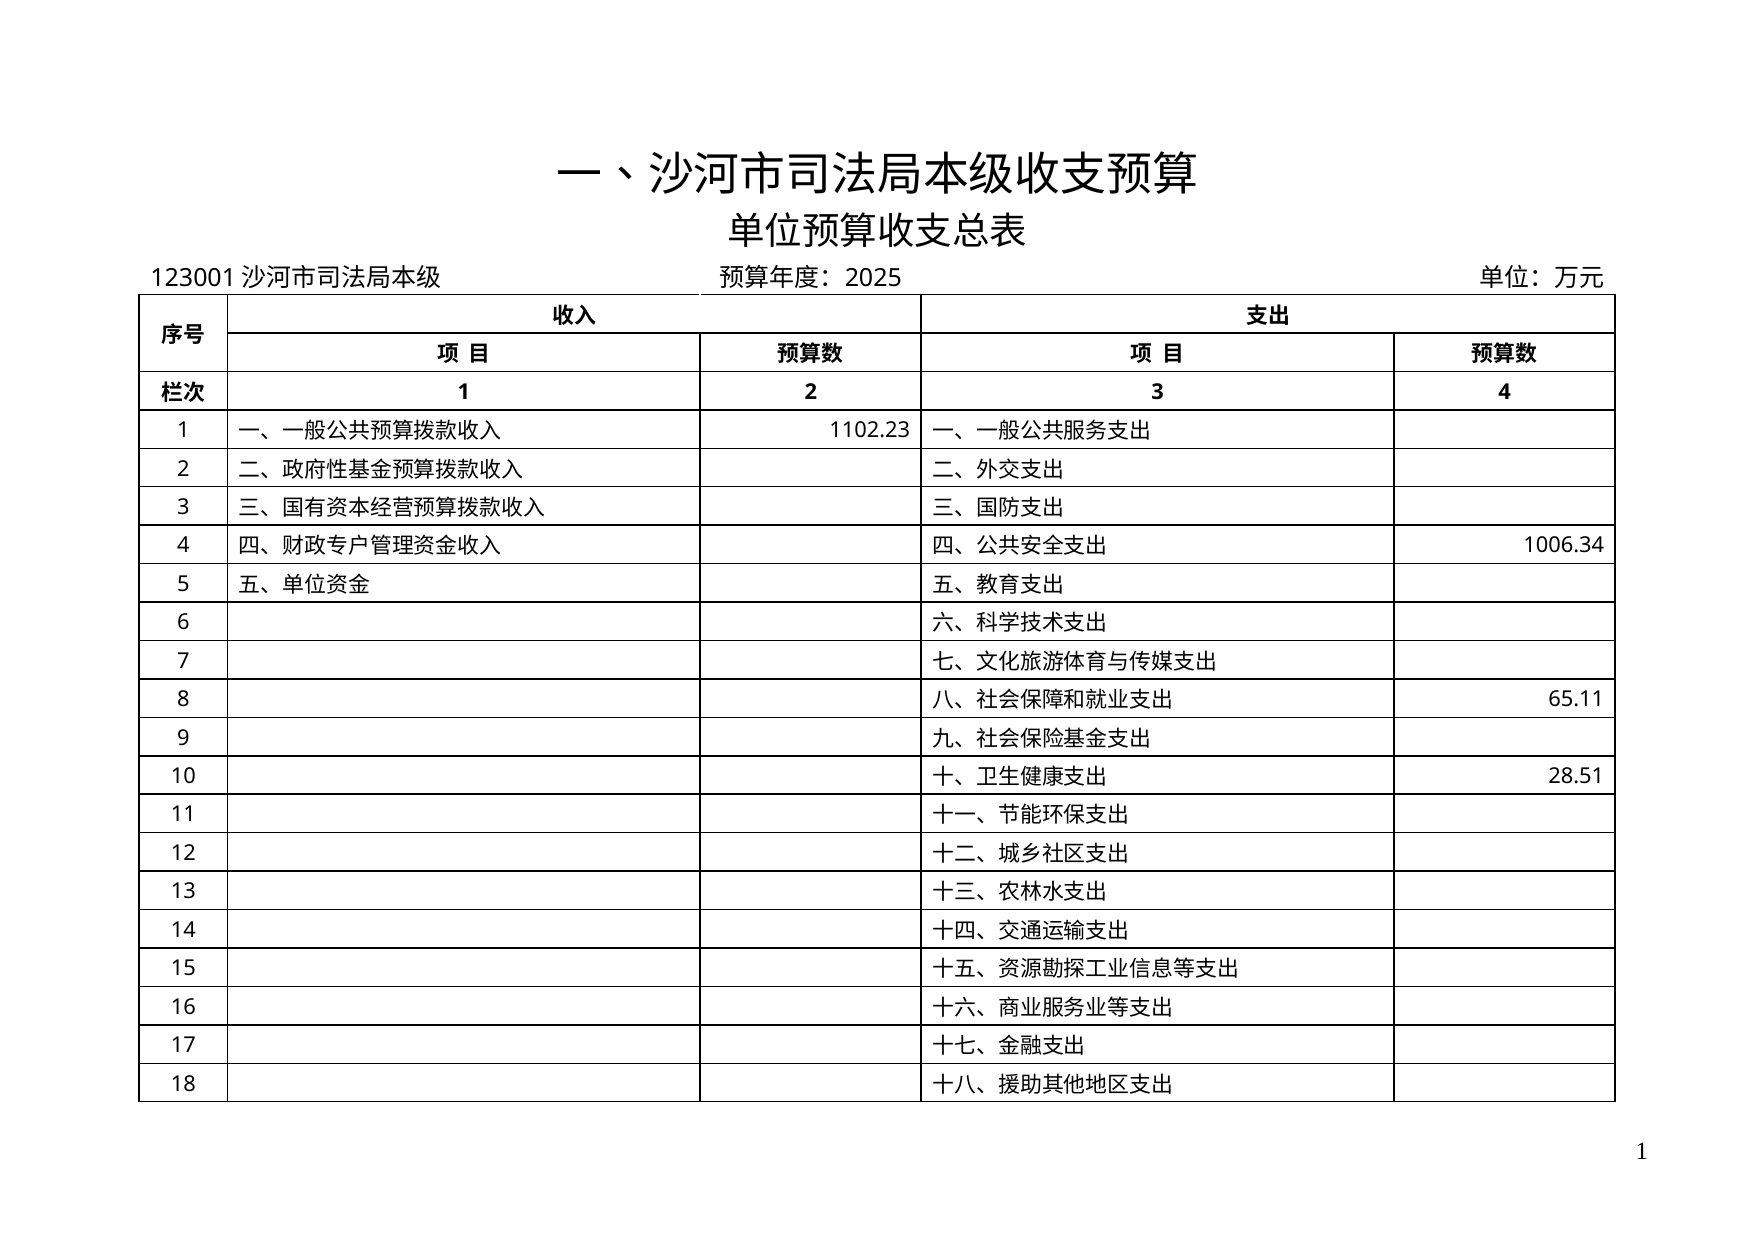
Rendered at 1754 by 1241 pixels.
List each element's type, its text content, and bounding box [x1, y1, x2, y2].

table_cell 项 目 [922, 334, 1393, 371]
table_cell [701, 833, 920, 870]
table_cell [701, 718, 920, 755]
table_cell 10 [140, 757, 227, 793]
table_cell 6 [140, 603, 227, 639]
table_cell 1 [140, 411, 227, 447]
table_cell 3 [922, 372, 1393, 409]
table_cell [228, 680, 699, 716]
table_cell 5 [140, 564, 227, 601]
table_cell [701, 1064, 920, 1101]
table_cell 八、社会保障和就业支出 [922, 680, 1393, 716]
table_cell [1395, 833, 1614, 870]
table_cell [228, 949, 699, 986]
table_cell 预算数 [701, 334, 920, 371]
table_cell 13 [140, 872, 227, 909]
table_cell [701, 603, 920, 639]
table_cell 65.11 [1395, 680, 1614, 716]
table_cell [701, 641, 920, 678]
table_cell [1395, 872, 1614, 909]
table_cell [1395, 987, 1614, 1024]
table_cell [701, 949, 920, 986]
table_cell 1102.23 [701, 411, 920, 447]
table_cell 支出 [922, 295, 1614, 332]
table_cell 1 [228, 372, 699, 409]
table_cell 16 [140, 987, 227, 1024]
table_cell [1395, 949, 1614, 986]
table_cell 7 [140, 641, 227, 678]
table_cell 28.51 [1395, 757, 1614, 793]
table_cell 十四、交通运输支出 [922, 910, 1393, 947]
table_cell [228, 910, 699, 947]
table_cell [701, 1026, 920, 1062]
table_cell [228, 1064, 699, 1101]
table_cell 三、国防支出 [922, 487, 1393, 524]
text 单位预算收支总表 [106, 204, 1648, 255]
table_cell 3 [140, 487, 227, 524]
table_cell 三、国有资本经营预算拨款收入 [228, 487, 699, 524]
table_cell 五、单位资金 [228, 564, 699, 601]
table_cell 二、外交支出 [922, 449, 1393, 486]
table_cell [701, 910, 920, 947]
table_cell 预算数 [1395, 334, 1614, 371]
table_cell [1395, 603, 1614, 639]
table_cell 1006.34 [1395, 526, 1614, 563]
table_cell 2 [140, 449, 227, 486]
text 一、沙河市司法局本级收支预算 [106, 142, 1648, 204]
table_cell 十三、农林水支出 [922, 872, 1393, 909]
table_cell [701, 795, 920, 832]
table_cell [1395, 1026, 1614, 1062]
table_header 单位：万元 [922, 257, 1614, 294]
table_cell [701, 680, 920, 716]
table_cell [1395, 641, 1614, 678]
table_cell 一、一般公共服务支出 [922, 411, 1393, 447]
table_cell 六、科学技术支出 [922, 603, 1393, 639]
table_cell [1395, 449, 1614, 486]
table_cell 七、文化旅游体育与传媒支出 [922, 641, 1393, 678]
table_cell 一、一般公共预算拨款收入 [228, 411, 699, 447]
table_header 123001沙河市司法局本级 [140, 257, 699, 294]
table_cell 十八、援助其他地区支出 [922, 1064, 1393, 1101]
table_cell [228, 833, 699, 870]
table_cell [1395, 795, 1614, 832]
table_cell 十二、城乡社区支出 [922, 833, 1393, 870]
table_cell [1395, 718, 1614, 755]
table_cell 四、公共安全支出 [922, 526, 1393, 563]
table_cell 2 [701, 372, 920, 409]
table_cell 4 [1395, 372, 1614, 409]
table_cell [701, 487, 920, 524]
table_cell [228, 872, 699, 909]
table_cell 14 [140, 910, 227, 947]
table_cell [228, 987, 699, 1024]
table_cell [1395, 487, 1614, 524]
table_cell 五、教育支出 [922, 564, 1393, 601]
table_cell 二、政府性基金预算拨款收入 [228, 449, 699, 486]
table_cell [701, 526, 920, 563]
table_cell [701, 449, 920, 486]
table_cell [228, 603, 699, 639]
table_cell 十一、节能环保支出 [922, 795, 1393, 832]
table_cell 4 [140, 526, 227, 563]
table_cell 17 [140, 1026, 227, 1062]
table_cell 十五、资源勘探工业信息等支出 [922, 949, 1393, 986]
table_cell [228, 757, 699, 793]
table_header 预算年度：2025 [701, 257, 920, 294]
table_cell 18 [140, 1064, 227, 1101]
table_cell 收入 [228, 295, 920, 332]
table_cell 9 [140, 718, 227, 755]
table_cell [701, 987, 920, 1024]
table_cell [228, 1026, 699, 1062]
table_cell 四、财政专户管理资金收入 [228, 526, 699, 563]
table_cell [1395, 910, 1614, 947]
table_cell [1395, 411, 1614, 447]
table_cell 项 目 [228, 334, 699, 371]
table_cell [228, 795, 699, 832]
table_cell [228, 641, 699, 678]
table_cell [228, 718, 699, 755]
table_cell 11 [140, 795, 227, 832]
table_cell [1395, 1064, 1614, 1101]
table_cell 栏次 [140, 372, 227, 409]
table_cell 8 [140, 680, 227, 716]
table_cell [701, 872, 920, 909]
table_cell 十六、商业服务业等支出 [922, 987, 1393, 1024]
table_cell [1395, 564, 1614, 601]
table_cell 12 [140, 833, 227, 870]
table_cell 序号 [140, 295, 227, 371]
table_cell 15 [140, 949, 227, 986]
table_cell [701, 564, 920, 601]
table_cell 十、卫生健康支出 [922, 757, 1393, 793]
table_cell [701, 757, 920, 793]
table_cell 九、社会保险基金支出 [922, 718, 1393, 755]
table_cell 十七、金融支出 [922, 1026, 1393, 1062]
